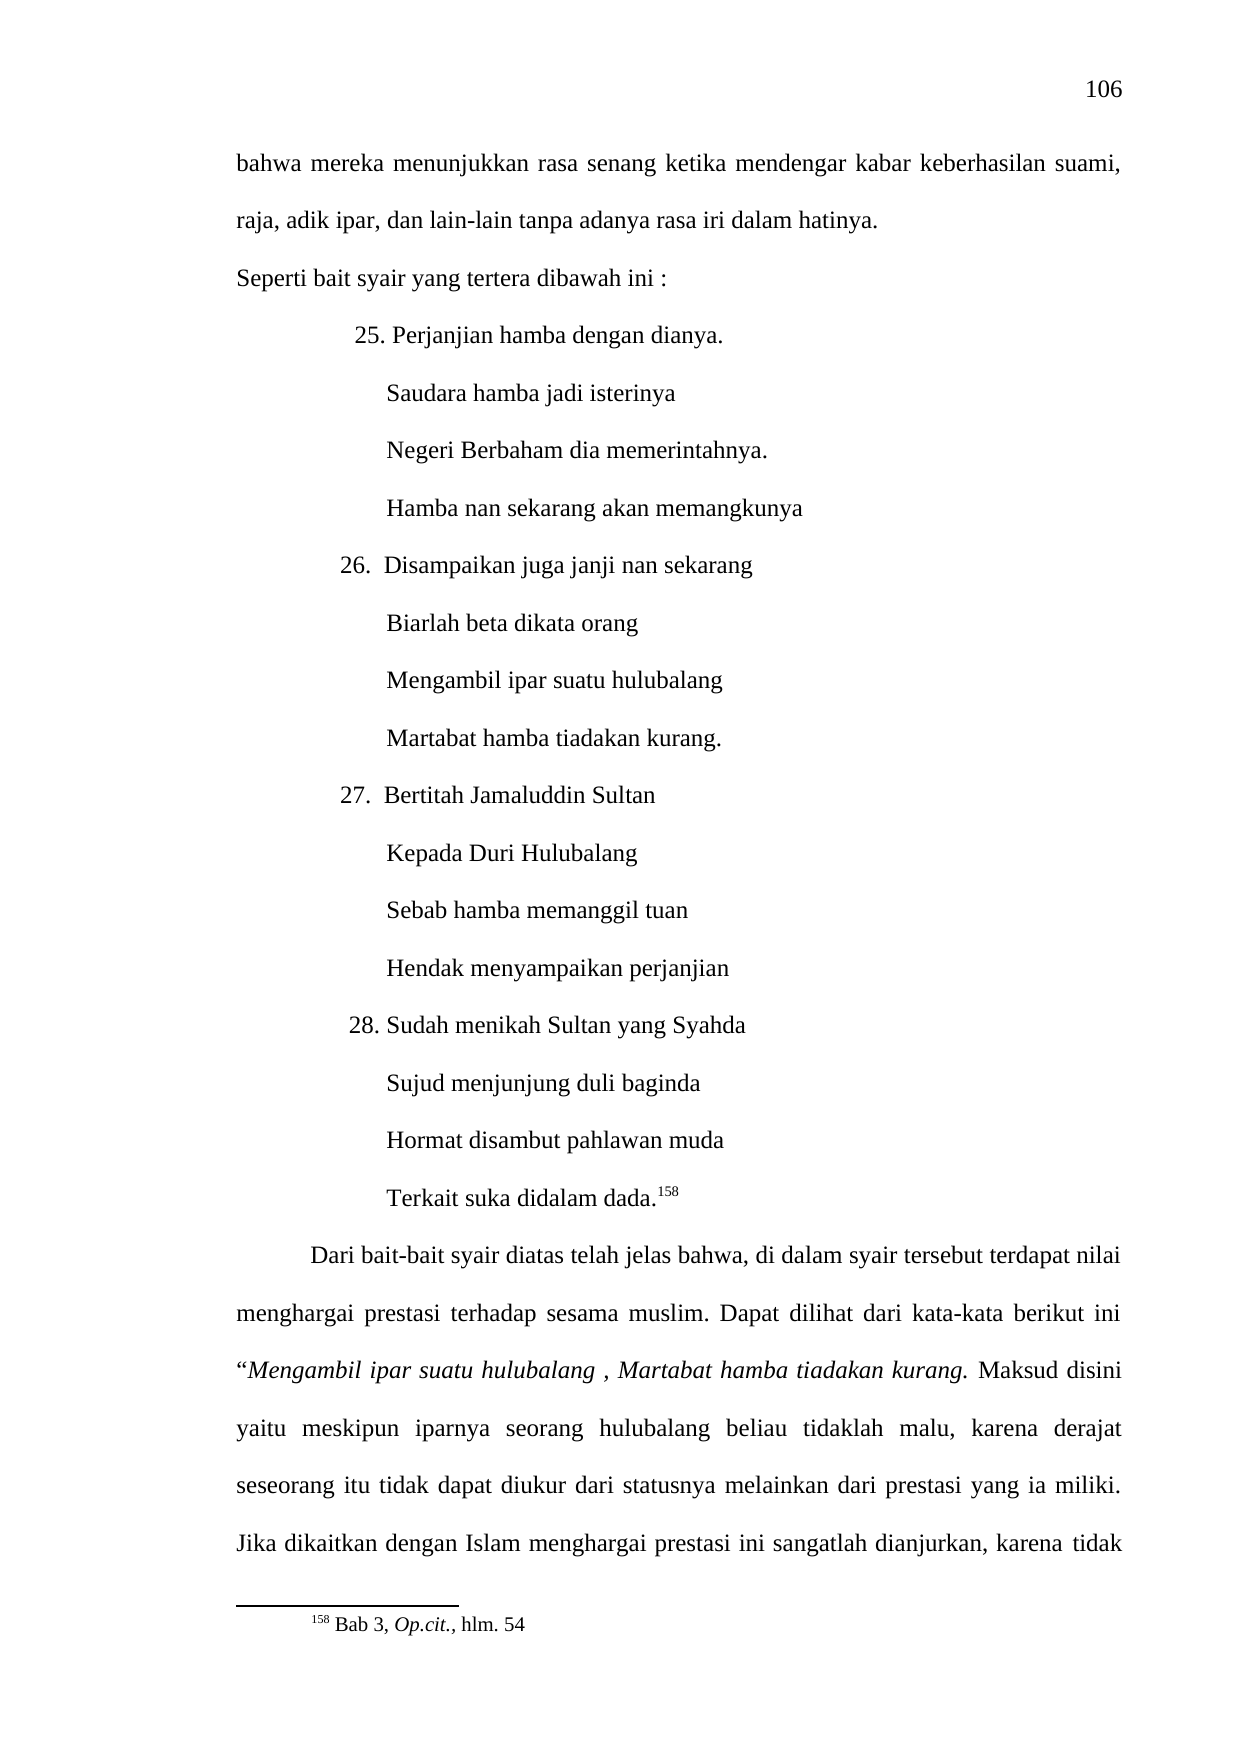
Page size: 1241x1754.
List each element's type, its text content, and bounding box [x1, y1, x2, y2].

text Hamba nan sekarang akan memangkunya [236, 493, 1122, 521]
text Sebab hamba memanggil tuan [236, 895, 1122, 924]
text Negeri Berbaham dia memerintahnya. [236, 435, 1122, 464]
text Martabat hamba tiadakan kurang. [236, 723, 1122, 751]
text 28. Sudah menikah Sultan yang Syahda [349, 1010, 1122, 1039]
text Sujud menjunjung duli baginda [236, 1068, 1122, 1096]
text Hormat disambut pahlawan muda [236, 1125, 1122, 1154]
text Saudara hamba jadi isterinya [236, 378, 1122, 406]
text Kepada Duri Hulubalang [236, 838, 1122, 866]
text Hendak menyampaikan perjanjian [236, 953, 1122, 981]
text Biarlah beta dikata orang [236, 608, 1122, 636]
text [236, 148, 1122, 234]
text Mengambil ipar suatu hulubalang [236, 665, 1122, 694]
text 26. Disampaikan juga janji nan sekarang [340, 550, 1122, 579]
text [236, 1240, 1122, 1556]
text 27. Bertitah Jamaluddin Sultan [340, 780, 1122, 809]
text 25. Perjanjian hamba dengan dianya. [354, 320, 1122, 349]
text Terkait suka didalam dada. [236, 1183, 1122, 1211]
text Seperti bait syair yang tertera dibawah ini : [236, 263, 1122, 291]
